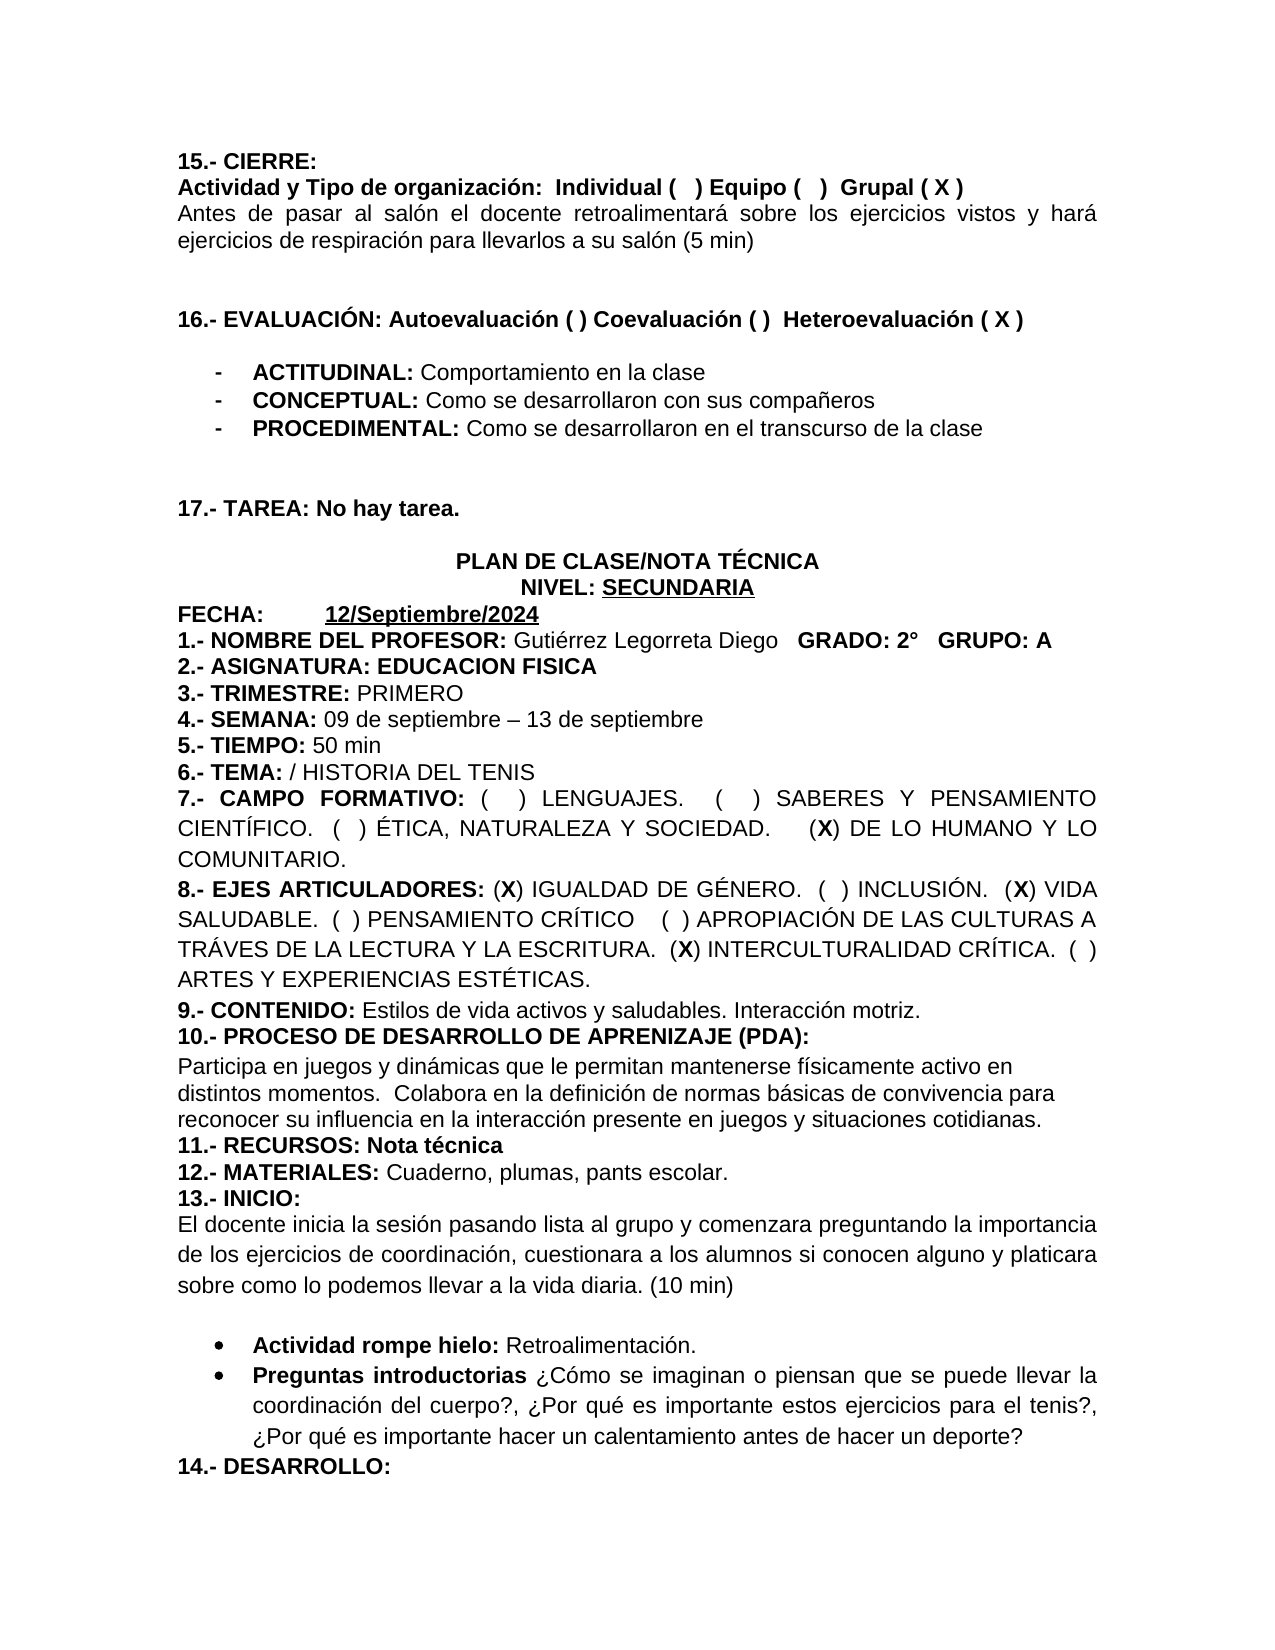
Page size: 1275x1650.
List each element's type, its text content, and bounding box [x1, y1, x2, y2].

text 13.- INICIO: [177, 1185, 1098, 1211]
text 14.- DESARROLLO: [177, 1453, 1098, 1479]
text Actividad y Tipo de organización: Individual ( ) Equipo ( ) Grupal ( X ) [177, 174, 1098, 200]
text 5.- TIEMPO: 50 min [177, 732, 1098, 759]
text 7.- CAMPO FORMATIVO: ( ) LENGUAJES. ( ) SABERES Y PENSAMIENTO CIENTÍFICO. ( ) ÉTICA, NATURALEZA Y SOCIEDAD. (X) DE LO HUMANO Y LO COMUNITARIO. [177, 785, 1098, 872]
text 12.- MATERIALES: Cuaderno, plumas, pants escolar. [177, 1158, 1098, 1185]
text PLAN DE CLASE/NOTA TÉCNICA [177, 548, 1098, 574]
list PROCEDIMENTAL: Como se desarrollaron en el transcurso de la clase [215, 414, 1098, 442]
text 10.- PROCESO DE DESARROLLO DE APRENIZAJE (PDA): [177, 1023, 1098, 1049]
text 4.- SEMANA: 09 de septiembre – 13 de septiembre [177, 706, 1098, 732]
list CONCEPTUAL: Como se desarrollaron con sus compañeros [215, 386, 1098, 414]
text Participa en juegos y dinámicas que le permitan mantenerse físicamente activo en distintos momentos. Colabora en la definición de normas básicas de convivencia para reconocer su influencia en la interacción presente en juegos y situaciones cotidianas. [177, 1053, 1098, 1132]
text FECHA: 12/Septiembre/2024 [177, 601, 1098, 627]
text 9.- CONTENIDO: Estilos de vida activos y saludables. Interacción motriz. [177, 997, 1098, 1023]
text 8.- EJES ARTICULADORES: (X) IGUALDAD DE GÉNERO. ( ) INCLUSIÓN. (X) VIDA SALUDABLE. ( ) PENSAMIENTO CRÍTICO ( ) APROPIACIÓN DE LAS CULTURAS A TRÁVES DE LA LECTURA Y LA ESCRITURA. (X) INTERCULTURALIDAD CRÍTICA. ( ) ARTES Y EXPERIENCIAS ESTÉTICAS. [177, 876, 1098, 993]
list Actividad rompe hielo: Retroalimentación. [215, 1332, 1098, 1358]
list ACTITUDINAL: Comportamiento en la clase [215, 358, 1098, 386]
list Preguntas introductorias ¿Cómo se imaginan o piensan que se puede llevar la coordinación del cuerpo?, ¿Por qué es importante estos ejercicios para el tenis?, ¿Por qué es importante hacer un calentamiento antes de hacer un deporte? [215, 1362, 1098, 1449]
text 2.- ASIGNATURA: EDUCACION FISICA [177, 653, 1098, 680]
text 15.- CIERRE: [177, 148, 1098, 174]
text El docente inicia la sesión pasando lista al grupo y comenzara preguntando la importancia de los ejercicios de coordinación, cuestionara a los alumnos si conocen alguno y platicara sobre como lo podemos llevar a la vida diaria. (10 min) [177, 1211, 1098, 1298]
text 3.- TRIMESTRE: PRIMERO [177, 680, 1098, 706]
text NIVEL: SECUNDARIA [177, 574, 1098, 601]
text 6.- TEMA: / HISTORIA DEL TENIS [177, 759, 1098, 785]
text 11.- RECURSOS: Nota técnica [177, 1132, 1098, 1158]
text 1.- NOMBRE DEL PROFESOR: Gutiérrez Legorreta Diego GRADO: 2° GRUPO: A [177, 627, 1098, 653]
text Antes de pasar al salón el docente retroalimentará sobre los ejercicios vistos y hará ejercicios de respiración para llevarlos a su salón (5 min) [177, 200, 1098, 253]
text 17.- TAREA: No hay tarea. [177, 495, 1098, 522]
text 16.- EVALUACIÓN: Autoevaluación ( ) Coevaluación ( ) Heteroevaluación ( X ) [177, 306, 1098, 332]
